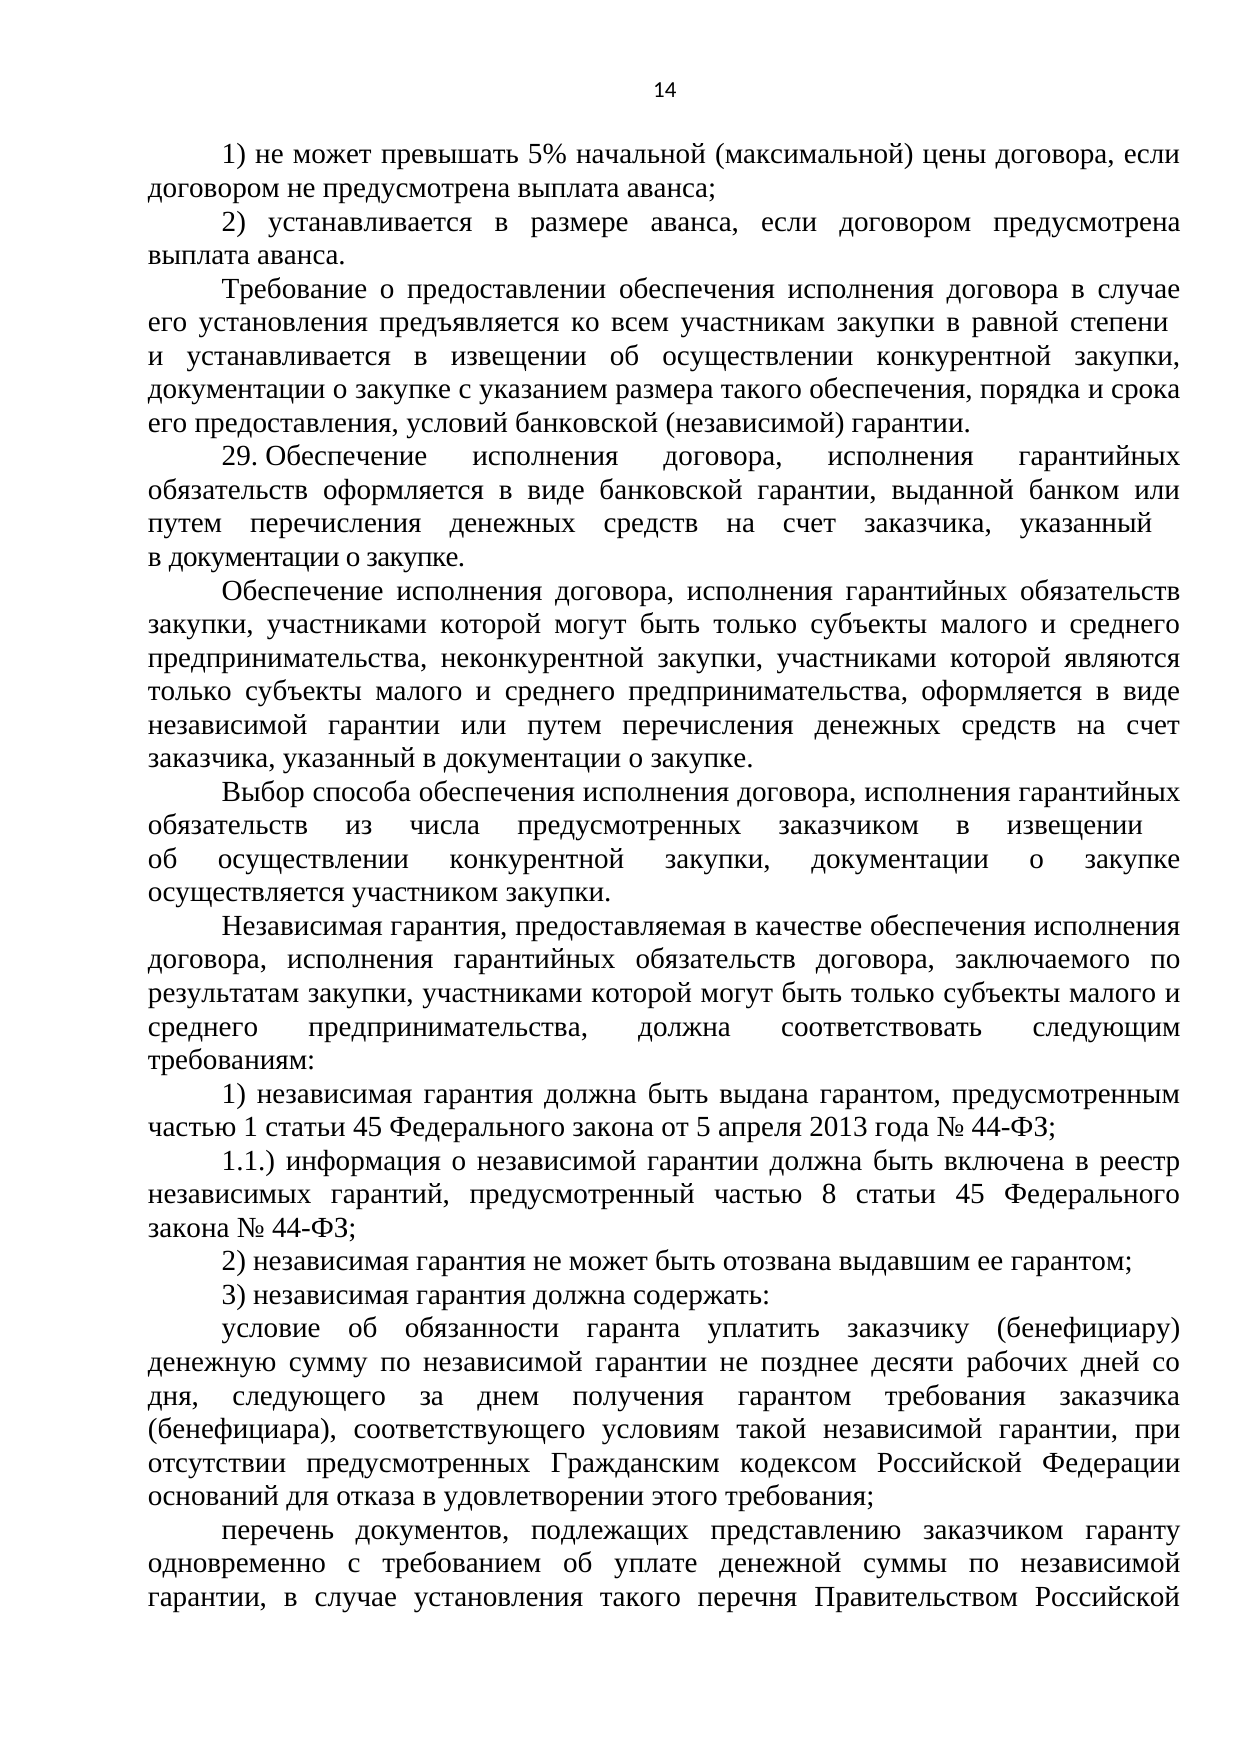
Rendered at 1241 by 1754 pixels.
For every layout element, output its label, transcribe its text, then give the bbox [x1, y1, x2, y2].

text 2) независимая гарантия не может быть отозвана выдавшим ее гарантом; [148, 1243, 1181, 1277]
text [148, 1512, 1181, 1612]
text 1.1.) информация о независимой гарантии должна быть включена в реестр независимых гарантий, предусмотренный частью 8 статьи 45 Федерального закона № 44-ФЗ; [148, 1143, 1181, 1243]
text 3) независимая гарантия должна содержать: [148, 1277, 1181, 1311]
text 2) устанавливается в размере аванса, если договором предусмотрена выплата аванса. [148, 204, 1181, 271]
text Выбор способа обеспечения исполнения договора, исполнения гарантийных обязательств из числа предусмотренных заказчиком в извещении об осуществлении конкурентной закупки, документации о закупке осуществляется участником закупки. [148, 774, 1181, 908]
text 29. Обеспечение исполнения договора, исполнения гарантийных обязательств оформляется в виде банковской гарантии, выданной банком или путем перечисления денежных средств на счет заказчика, указанный в документации о закупке. [148, 438, 1181, 573]
text Требование о предоставлении обеспечения исполнения договора в случае его установления предъявляется ко всем участникам закупки в равной степени и устанавливается в извещении об осуществлении конкурентной закупки, документации о закупке с указанием размера такого обеспечения, порядка и срока его предоставления, условий банковской (независимой) гарантии. [148, 271, 1181, 438]
text Обеспечение исполнения договора, исполнения гарантийных обязательств закупки, участниками которой могут быть только субъекты малого и среднего предпринимательства, неконкурентной закупки, участниками которой являются только субъекты малого и среднего предпринимательства, оформляется в виде независимой гарантии или путем перечисления денежных средств на счет заказчика, указанный в документации о закупке. [148, 573, 1181, 774]
text 1) не может превышать 5% начальной (максимальной) цены договора, если договором не предусмотрена выплата аванса; [148, 137, 1181, 204]
text условие об обязанности гаранта уплатить заказчику (бенефициару) денежную сумму по независимой гарантии не позднее десяти рабочих дней со дня, следующего за днем получения гарантом требования заказчика (бенефициара), соответствующего условиям такой независимой гарантии, при отсутствии предусмотренных Гражданским кодексом Российской Федерации оснований для отказа в удовлетворении этого требования; [148, 1311, 1181, 1512]
text 1) независимая гарантия должна быть выдана гарантом, предусмотренным частью 1 статьи 45 Федерального закона от 5 апреля 2013 года № 44-ФЗ; [148, 1076, 1181, 1143]
text Независимая гарантия, предоставляемая в качестве обеспечения исполнения договора, исполнения гарантийных обязательств договора, заключаемого по результатам закупки, участниками которой могут быть только субъекты малого и среднего предпринимательства, должна соответствовать следующим требованиям: [148, 908, 1181, 1076]
